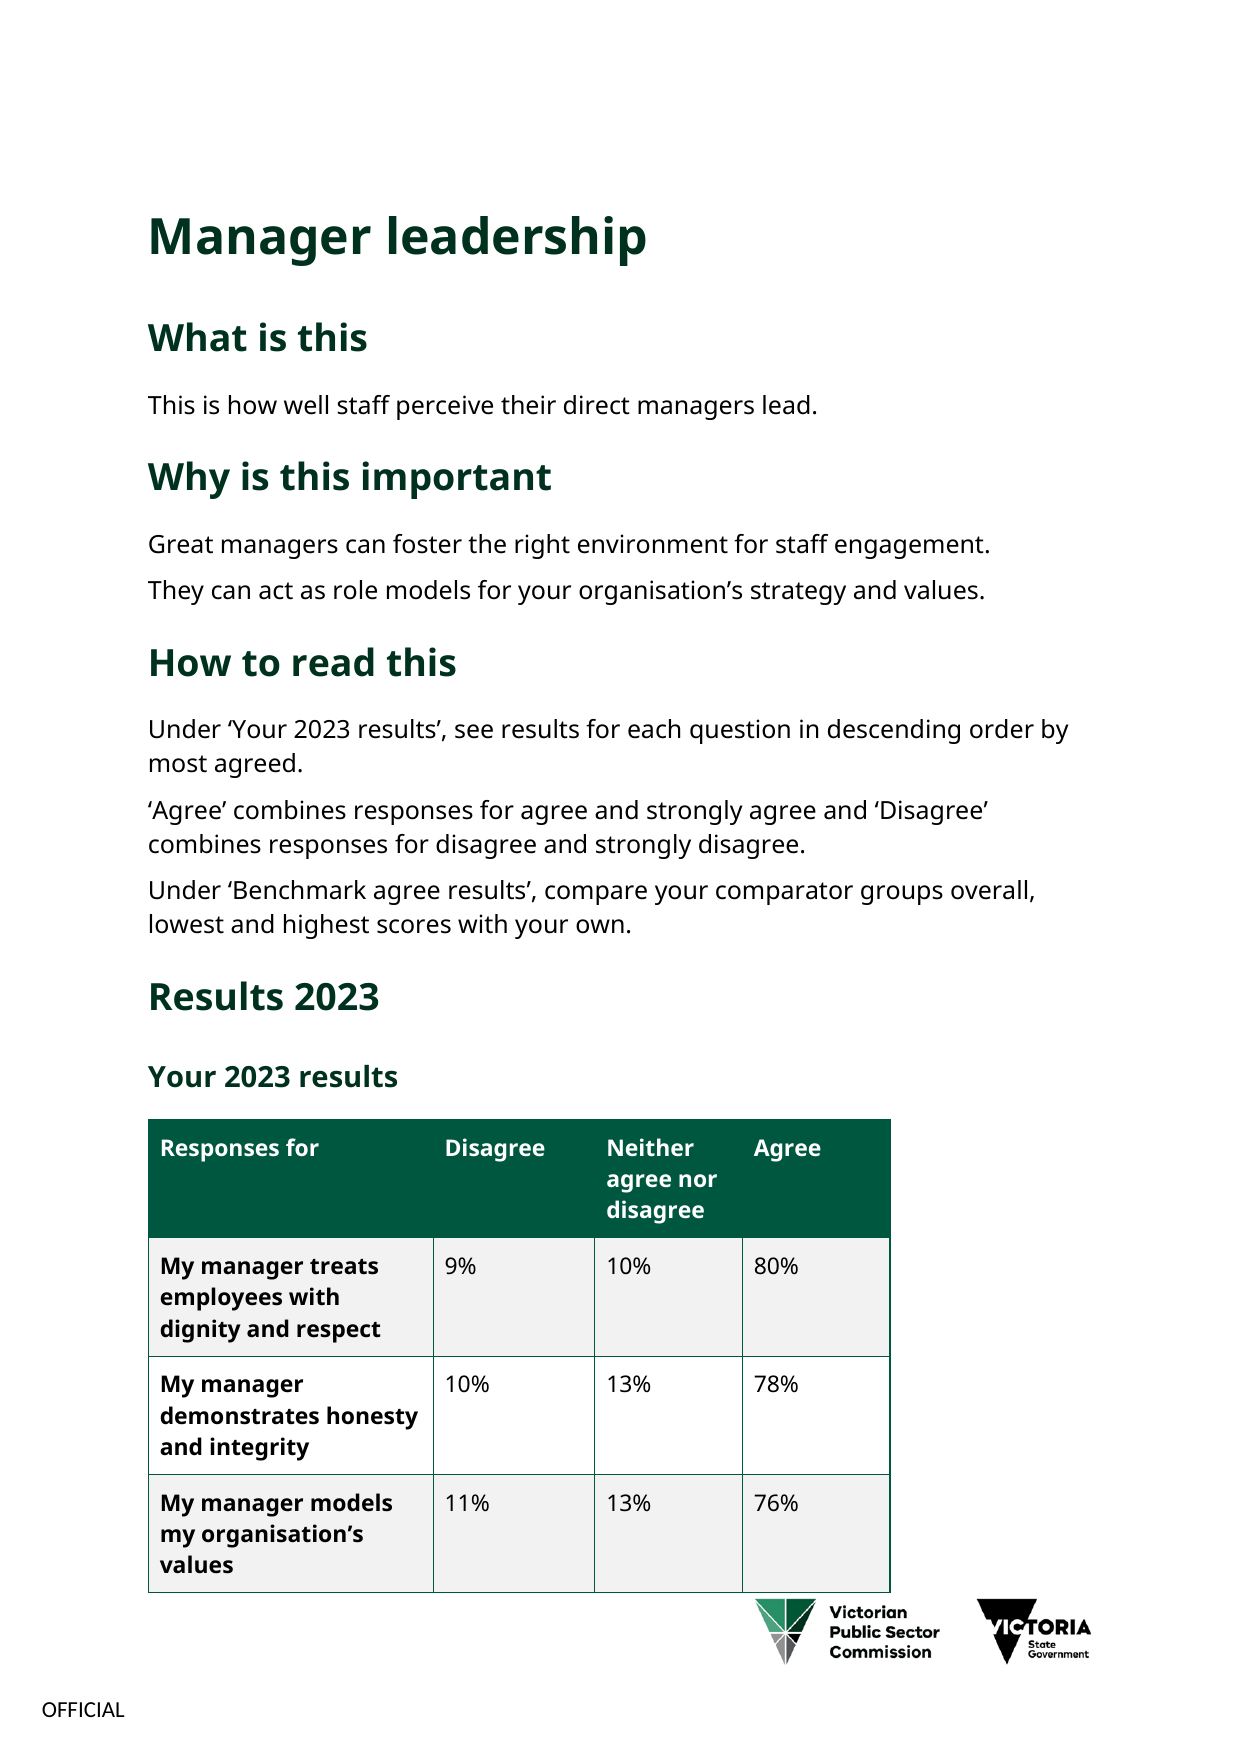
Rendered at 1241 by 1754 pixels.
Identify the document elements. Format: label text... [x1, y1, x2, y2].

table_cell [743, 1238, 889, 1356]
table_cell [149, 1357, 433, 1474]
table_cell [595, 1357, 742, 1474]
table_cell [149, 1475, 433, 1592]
text ‘Agree’ combines responses for agree and strongly agree and ‘Disagree’ combines responses for disagree and strongly disagree. [148, 792, 1092, 861]
subtitle How to read this [148, 636, 1092, 687]
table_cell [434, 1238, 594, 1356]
subtitle Manager leadership [148, 201, 1092, 269]
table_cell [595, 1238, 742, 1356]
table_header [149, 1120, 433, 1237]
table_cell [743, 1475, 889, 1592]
text Under ‘Your 2023 results’, see results for each question in descending order by most agreed. [148, 712, 1092, 780]
picture [754, 1598, 1093, 1666]
text They can act as role models for your organisation’s strategy and values. [148, 573, 1092, 607]
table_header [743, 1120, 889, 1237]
text Great managers can foster the right environment for staff engagement. [148, 526, 1092, 560]
subtitle What is this [148, 311, 1092, 362]
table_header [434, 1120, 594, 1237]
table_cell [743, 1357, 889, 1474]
subtitle Your 2023 results [148, 1056, 1092, 1096]
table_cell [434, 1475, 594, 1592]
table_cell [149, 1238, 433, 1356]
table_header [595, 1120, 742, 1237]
subtitle Results 2023 [148, 970, 1092, 1021]
subtitle Why is this important [148, 451, 1092, 502]
text Under ‘Benchmark agree results’, compare your comparator groups overall, lowest and highest scores with your own. [148, 873, 1092, 941]
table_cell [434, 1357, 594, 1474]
text This is how well staff perceive their direct managers lead. [148, 387, 1092, 421]
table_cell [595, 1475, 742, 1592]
